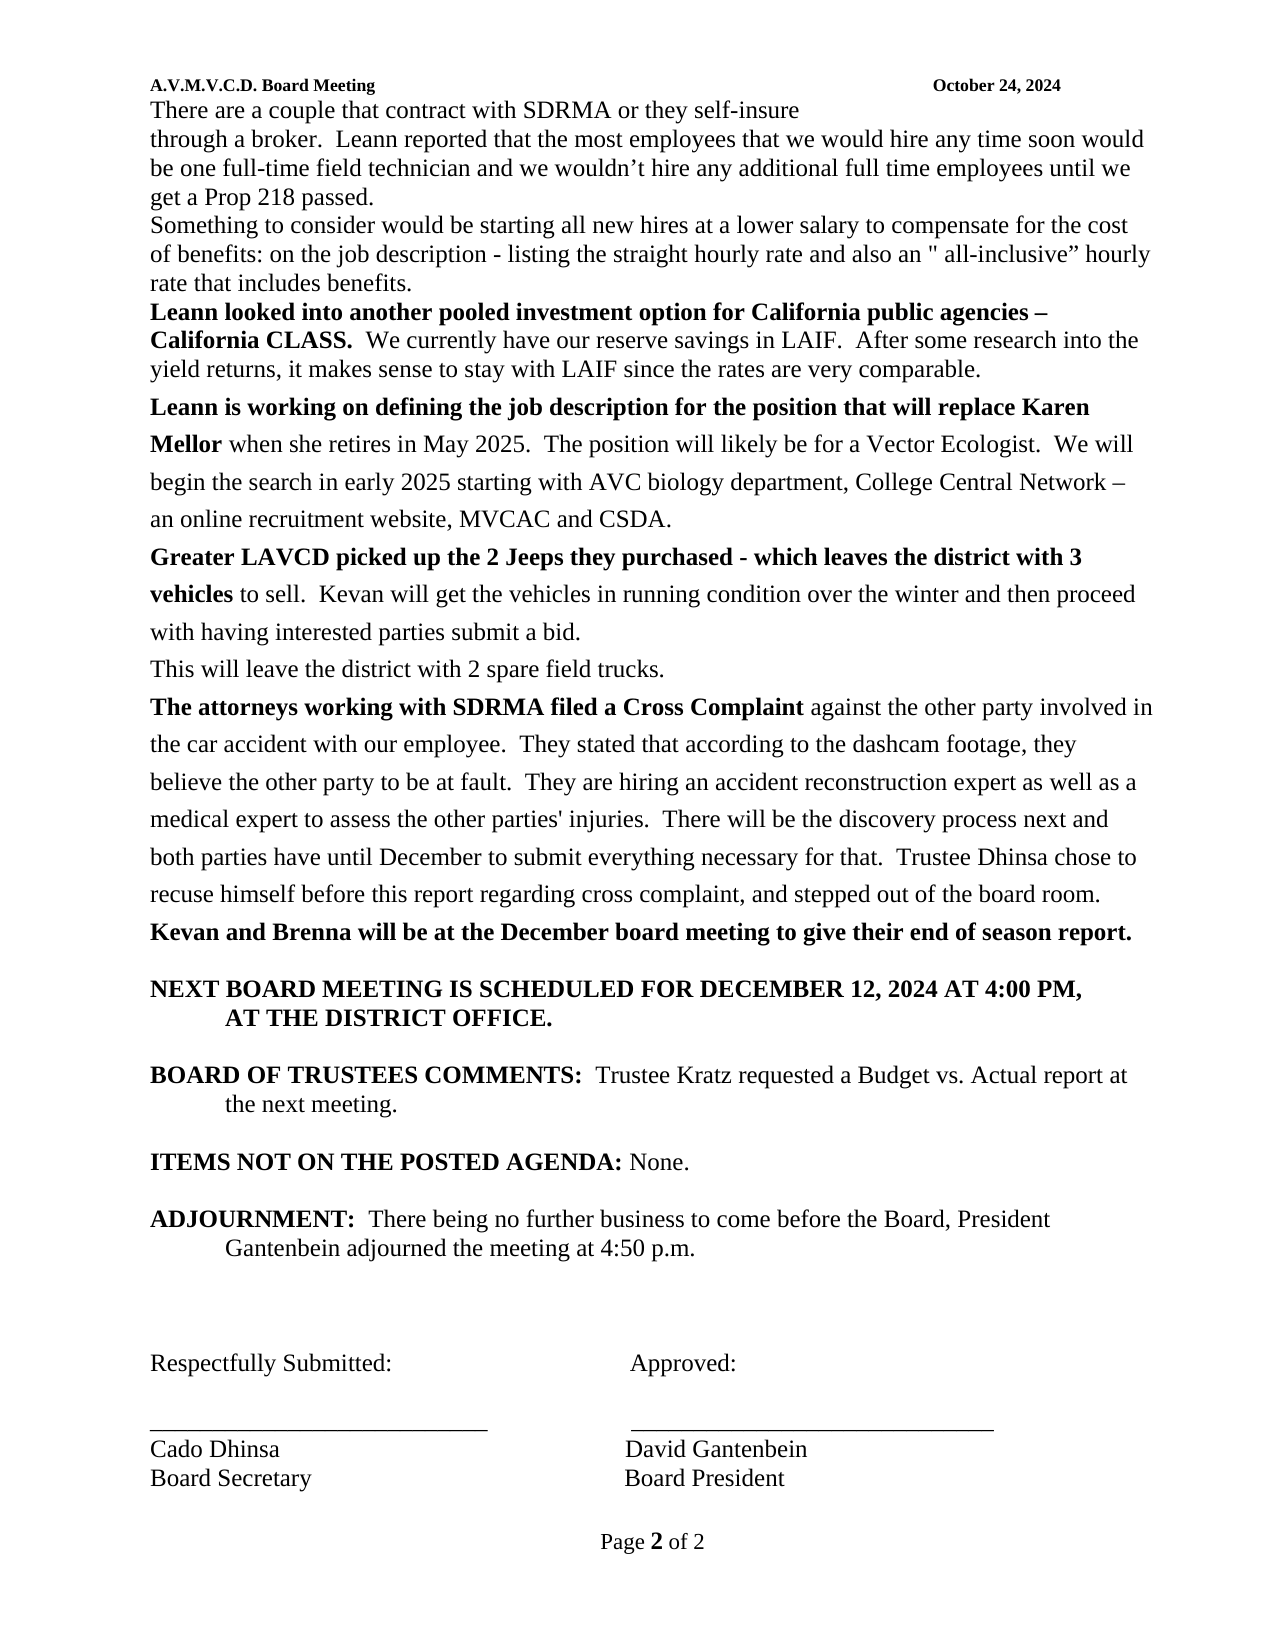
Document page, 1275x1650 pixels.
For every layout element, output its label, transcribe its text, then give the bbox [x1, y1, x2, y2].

text ___________________________ _____________________________ [150, 1405, 1155, 1434]
text Greater LAVCD picked up the 2 Jeeps they purchased - which leaves the district with 3 vehicles to sell. Kevan will get the vehicles in running condition over the winter and then proceed with having interested parties submit a bid. [150, 533, 1155, 645]
text AT THE DISTRICT OFFICE. [150, 1003, 1155, 1032]
text through a broker. Leann reported that the most employees that we would hire any time soon would be one full-time field technician and we wouldn’t hire any additional full time employees until we get a Prop 218 passed. [150, 124, 1155, 210]
text The attorneys working with SDRMA filed a Cross Complaint against the other party involved in the car accident with our employee. They stated that according to the dashcam footage, they believe the other party to be at fault. They are hiring an accident reconstruction expert as well as a medical expert to assess the other parties' injuries. There will be the discovery process next and both parties have until December to submit everything necessary for that. Trustee Dhinsa chose to recuse himself before this report regarding cross complaint, and stepped out of the board room. [150, 683, 1155, 908]
text Respectfully Submitted: Approved: [150, 1348, 1155, 1377]
text Cado Dhinsa David Gantenbein [150, 1434, 1155, 1463]
text ITEMS NOT ON THE POSTED AGENDA: None. [150, 1147, 1155, 1175]
text Board Secretary Board President [150, 1463, 1155, 1492]
text ADJOURNMENT: There being no further business to come before the Board, President Gantenbein adjourned the meeting at 4:50 p.m. [150, 1204, 1155, 1262]
text NEXT BOARD MEETING IS SCHEDULED FOR DECEMBER 12, 2024 AT 4:00 PM, [150, 974, 1155, 1003]
text BOARD OF TRUSTEES COMMENTS: Trustee Kratz requested a Budget vs. Actual report at the next meeting. [150, 1060, 1155, 1118]
text This will leave the district with 2 spare field trucks. [150, 645, 1155, 683]
text Something to consider would be starting all new hires at a lower salary to compensate for the cost of benefits: on the job description - listing the straight hourly rate and also an " all-inclusive” hourly rate that includes benefits. [150, 210, 1155, 297]
text Leann looked into another pooled investment option for California public agencies – California CLASS. We currently have our reserve savings in LAIF. After some research into the yield returns, it makes sense to stay with LAIF since the rates are very comparable. [150, 297, 1155, 383]
text Leann is working on defining the job description for the position that will replace Karen Mellor when she retires in May 2025. The position will likely be for a Vector Ecologist. We will begin the search in early 2025 starting with AVC biology department, College Central Network – an online recruitment website, MVCAC and CSDA. [150, 383, 1155, 533]
text Kevan and Brenna will be at the December board meeting to give their end of season report. [150, 908, 1155, 945]
text There are a couple that contract with SDRMA or they self-insure [150, 95, 1155, 124]
